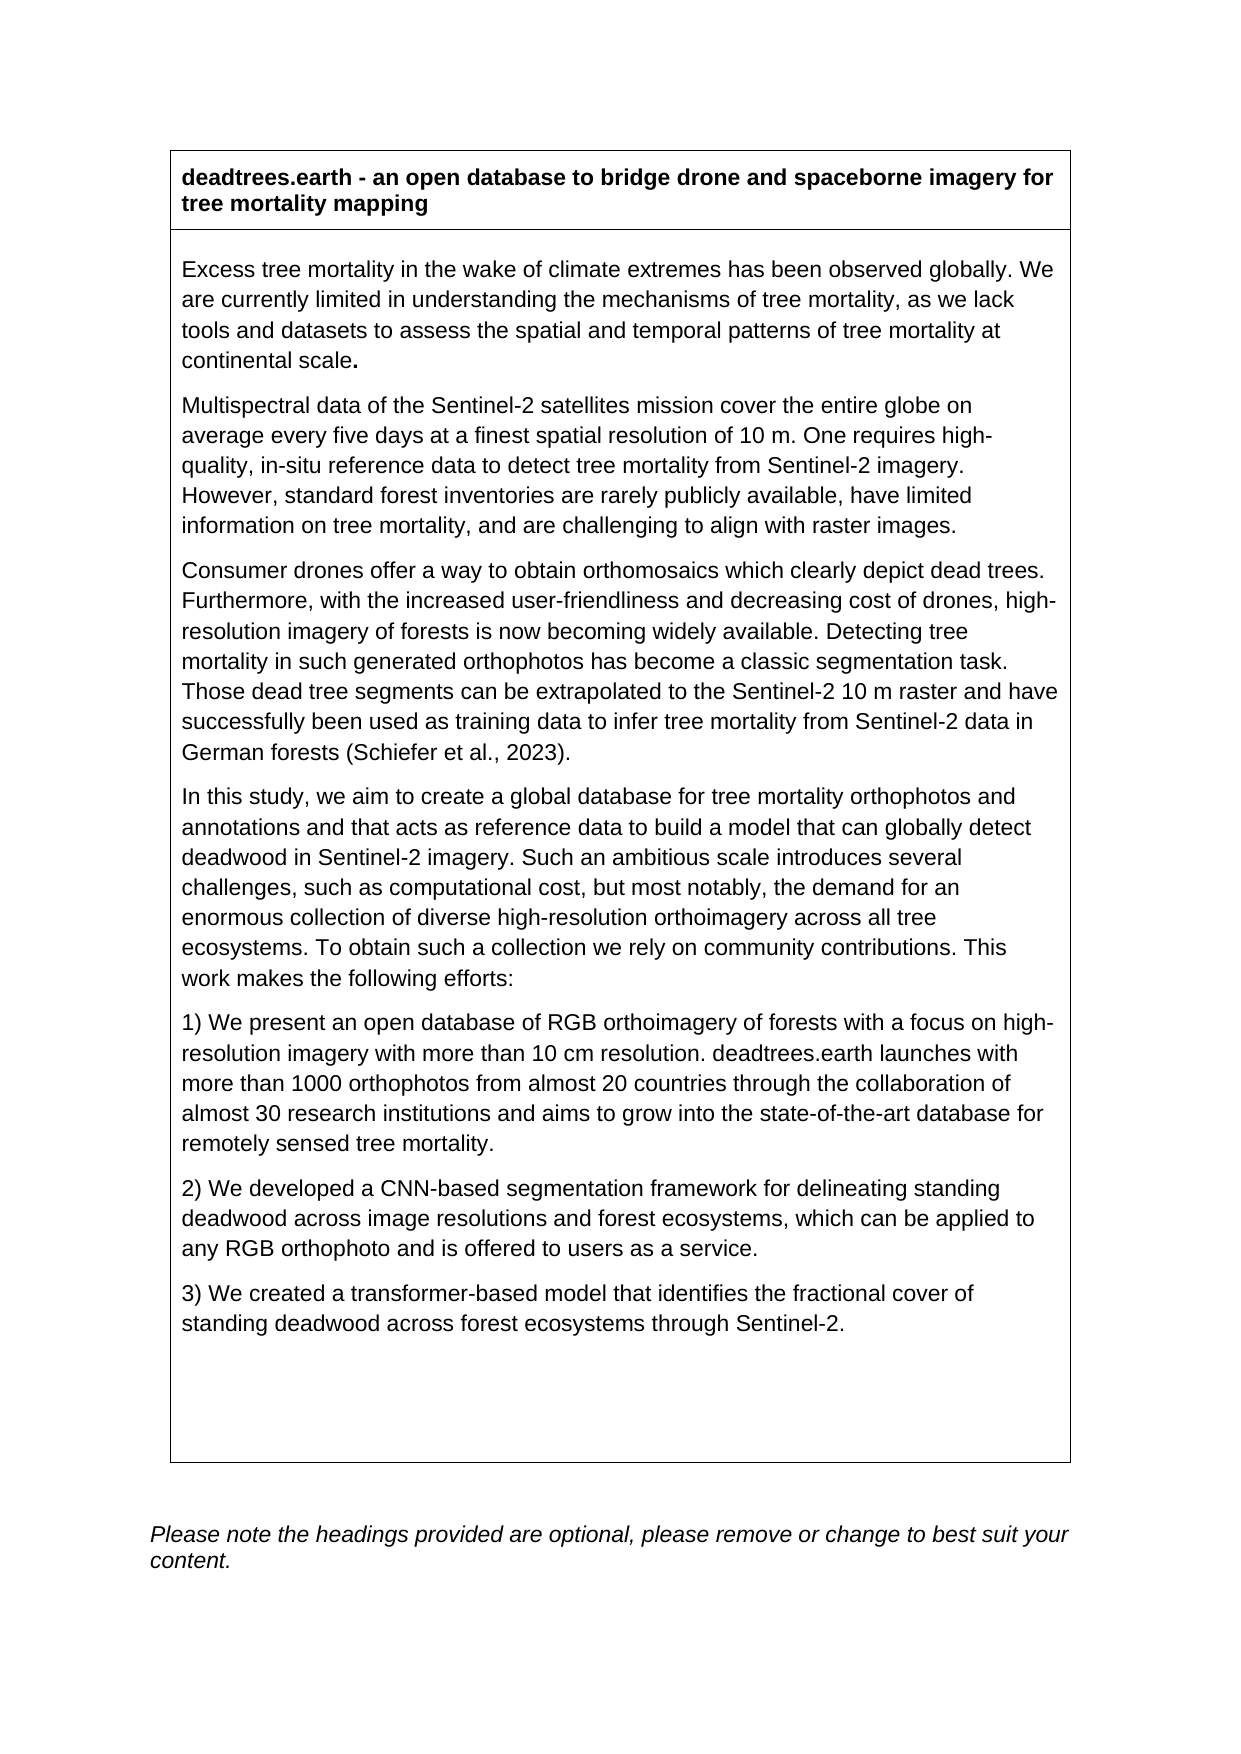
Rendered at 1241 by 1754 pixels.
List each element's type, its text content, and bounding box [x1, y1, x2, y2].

table_cell Excess tree mortality in the wake of climate extremes has been observed globally. We are currently limited in understanding the mechanisms of tree mortality, as we lack tools and datasets to assess the spatial and temporal patterns of tree mortality at continental scale. Multispectral data of the Sentinel-2 satellites mission cover the entire globe on average every five days at a finest spatial resolution of 10 m. One requires high-quality, in-situ reference data to detect tree mortality from Sentinel-2 imagery. However, standard forest inventories are rarely publicly available, have limited information on tree mortality, and are challenging to align with raster images. Consumer drones offer a way to obtain orthomosaics which clearly depict dead trees. Furthermore, with the increased user-friendliness and decreasing cost of drones, high-resolution imagery of forests is now becoming widely available. Detecting tree mortality in such generated orthophotos has become a classic segmentation task. Those dead tree segments can be extrapolated to the Sentinel-2 10 m raster and have successfully been used as training data to infer tree mortality from Sentinel-2 data in German forests (Schiefer et al., 2023). In this study, we aim to create a global database for tree mortality orthophotos and annotations and that acts as reference data to build a model that can globally detect deadwood in Sentinel-2 imagery. Such an ambitious scale introduces several challenges, such as computational cost, but most notably, the demand for an enormous collection of diverse high-resolution orthoimagery across all tree ecosystems. To obtain such a collection we rely on community contributions. This work makes the following efforts: 1) We present an open database of RGB orthoimagery of forests with a focus on high-resolution imagery with more than 10 cm resolution. deadtrees.earth launches with more than 1000 orthophotos from almost 20 countries through the collaboration of almost 30 research institutions and aims to grow into the state-of-the-art database for remotely sensed tree mortality. 2) We developed a CNN-based segmentation framework for delineating standing deadwood across image resolutions and forest ecosystems, which can be applied to any RGB orthophoto and is offered to users as a service. 3) We created a transformer-based model that identifies the fractional cover of standing deadwood across forest ecosystems through Sentinel-2. [171, 230, 1070, 1462]
text Please note the headings provided are optional, please remove or change to best suit your content. [150, 1521, 1090, 1573]
table_header deadtrees.earth - an open database to bridge drone and spaceborne imagery for tree mortality mapping [171, 151, 1070, 229]
